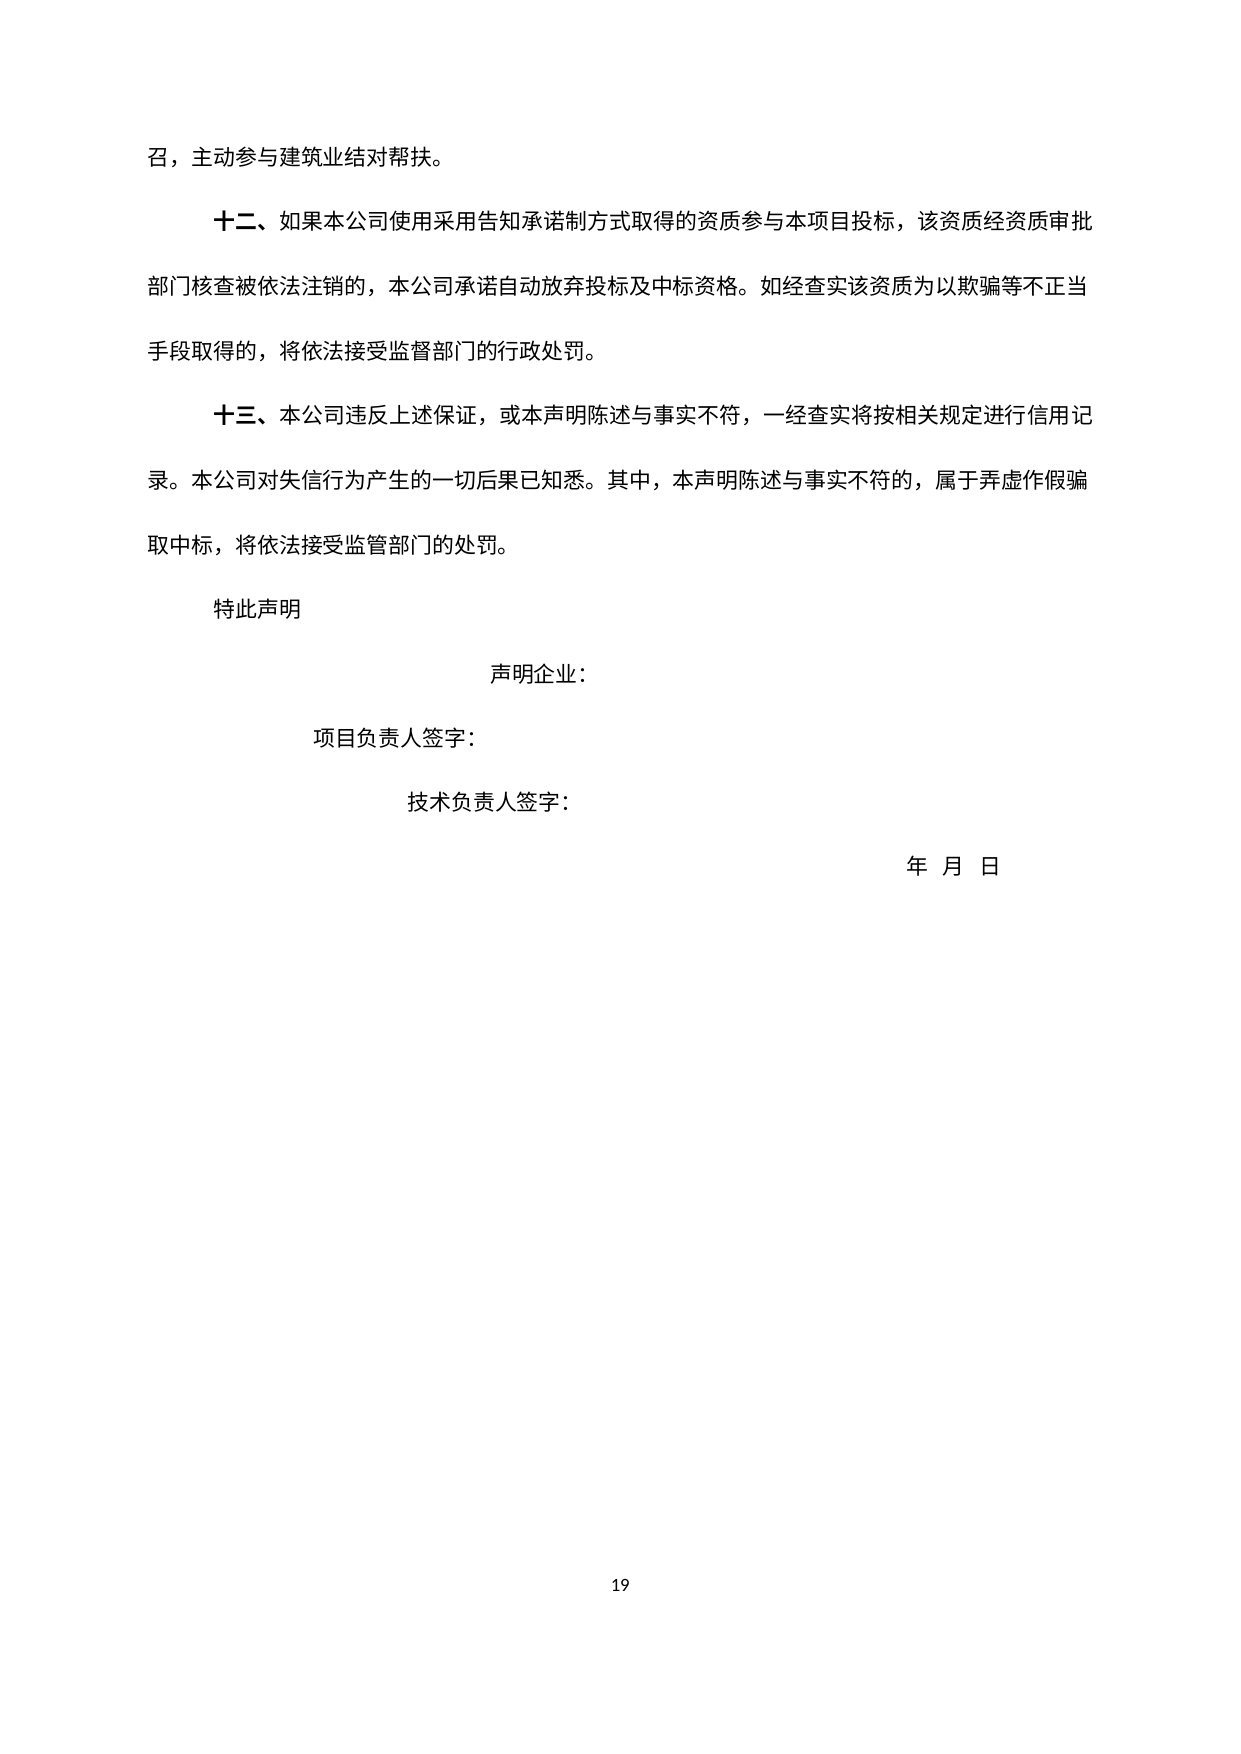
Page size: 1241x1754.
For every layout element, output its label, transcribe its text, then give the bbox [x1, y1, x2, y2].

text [148, 139, 1092, 172]
text 年 月 日 [148, 849, 1001, 881]
text 十三、本公司违反上述保证，或本声明陈述与事实不符，一经查实将按相关规定进行信用记录。本公司对失信行为产生的一切后果已知悉。其中，本声明陈述与事实不符的，属于弄虚作假骗取中标，将依法接受监管部门的处罚。 [148, 398, 1092, 560]
text 项目负责人签字： [148, 720, 970, 753]
text 技术负责人签字： [148, 785, 1001, 817]
text 十二、如果本公司使用采用告知承诺制方式取得的资质参与本项目投标，该资质经资质审批部门核查被依法注销的，本公司承诺自动放弃投标及中标资格。如经查实该资质为以欺骗等不正当手段取得的，将依法接受监督部门的行政处罚。 [148, 204, 1092, 366]
text 声明企业： [148, 656, 942, 689]
text 特此声明 [148, 592, 1092, 624]
